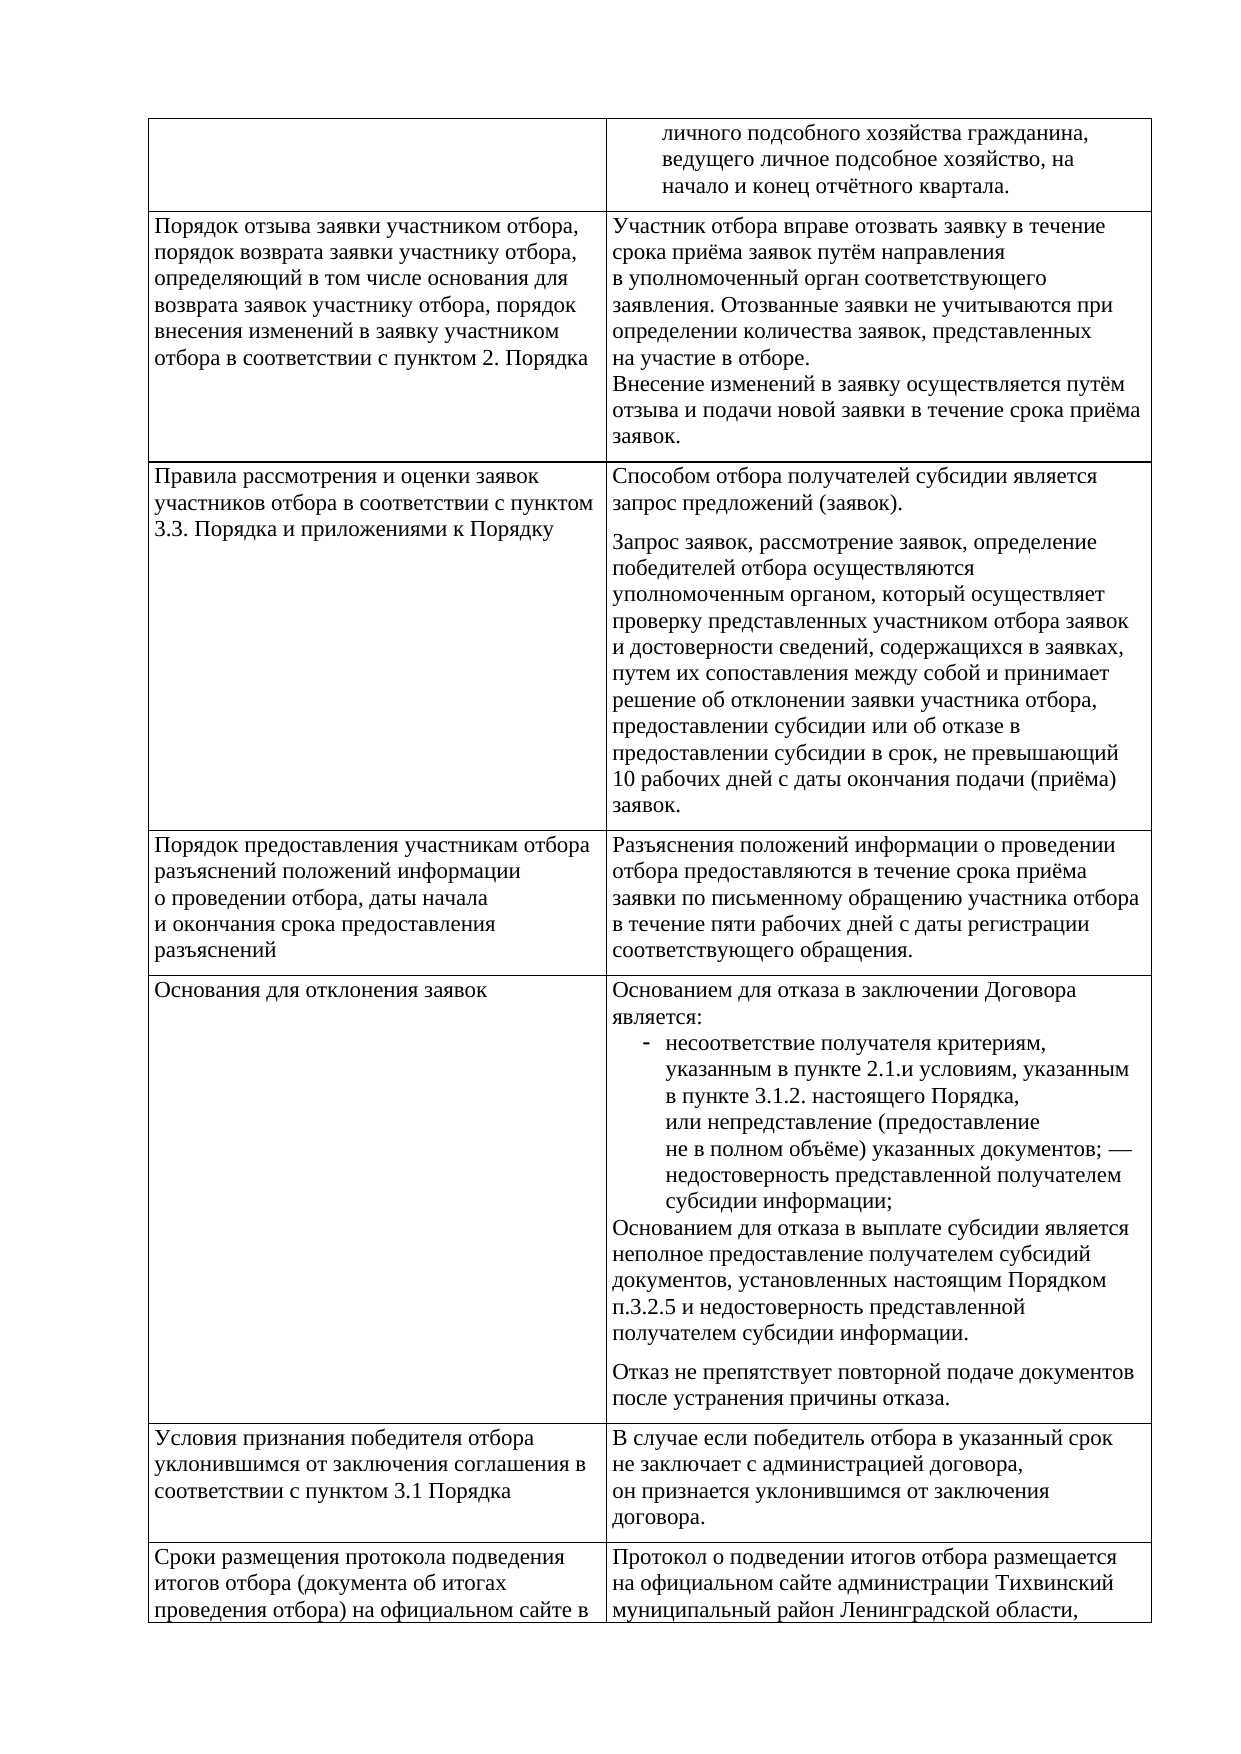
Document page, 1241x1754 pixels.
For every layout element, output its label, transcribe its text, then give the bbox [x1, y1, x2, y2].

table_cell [607, 1543, 1151, 1622]
table_cell Разъяснения положений информации о проведении отбора предоставляются в течение срока приёма заявки по письменному обращению участника отбора в течение пяти рабочих дней с даты регистрации соответствующего обращения. [607, 831, 1151, 975]
table_cell В случае если победитель отбора в указанный срок не заключает с администрацией договора, он признается уклонившимся от заключения договора. [607, 1424, 1151, 1542]
table_cell Порядок отзыва заявки участником отбора, порядок возврата заявки участнику отбора, определяющий в том числе основания для возврата заявок участнику отбора, порядок внесения изменений в заявку участником отбора в соответствии с пунктом 2. Порядка [149, 212, 606, 461]
table_cell Основания для отклонения заявок [149, 976, 606, 1423]
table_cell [149, 119, 606, 211]
table_cell Способом отбора получателей субсидии является запрос предложений (заявок). Запрос заявок, рассмотрение заявок, определение победителей отбора осуществляются уполномоченным органом, который осуществляет проверку представленных участником отбора заявок и достоверности сведений, содержащихся в заявках, путем их сопоставления между собой и принимает решение об отклонении заявки участника отбора, предоставлении субсидии или об отказе в предоставлении субсидии в срок, не превышающий 10 рабочих дней с даты окончания подачи (приёма) заявок. [607, 463, 1151, 830]
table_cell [149, 1543, 606, 1622]
table_cell Основанием для отказа в заключении Договора является: несоответствие получателя критериям, указанным в пункте 2.1.и условиям, указанным в пункте 3.1.2. настоящего Порядка, или непредставление (предоставление не в полном объёме) указанных документов; — недостоверность представленной получателем субсидии информации; Основанием для отказа в выплате субсидии является неполное предоставление получателем субсидий документов, установленных настоящим Порядком п.3.2.5 и недостоверность представленной получателем субсидии информации. Отказ не препятствует повторной подаче документов после устранения причины отказа. [607, 976, 1151, 1423]
table_cell Участник отбора вправе отозвать заявку в течение срока приёма заявок путём направления в уполномоченный орган соответствующего заявления. Отозванные заявки не учитываются при определении количества заявок, представленных на участие в отборе. Внесение изменений в заявку осуществляется путём отзыва и подачи новой заявки в течение срока приёма заявок. [607, 212, 1151, 461]
table_cell Условия признания победителя отбора уклонившимся от заключения соглашения в соответствии с пунктом 3.1 Порядка [149, 1424, 606, 1542]
table_cell Правила рассмотрения и оценки заявок участников отбора в соответствии с пунктом 3.3. Порядка и приложениями к Порядку [149, 463, 606, 830]
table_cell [607, 119, 1151, 211]
table_cell Порядок предоставления участникам отбора разъяснений положений информации о проведении отбора, даты начала и окончания срока предоставления разъяснений [149, 831, 606, 975]
